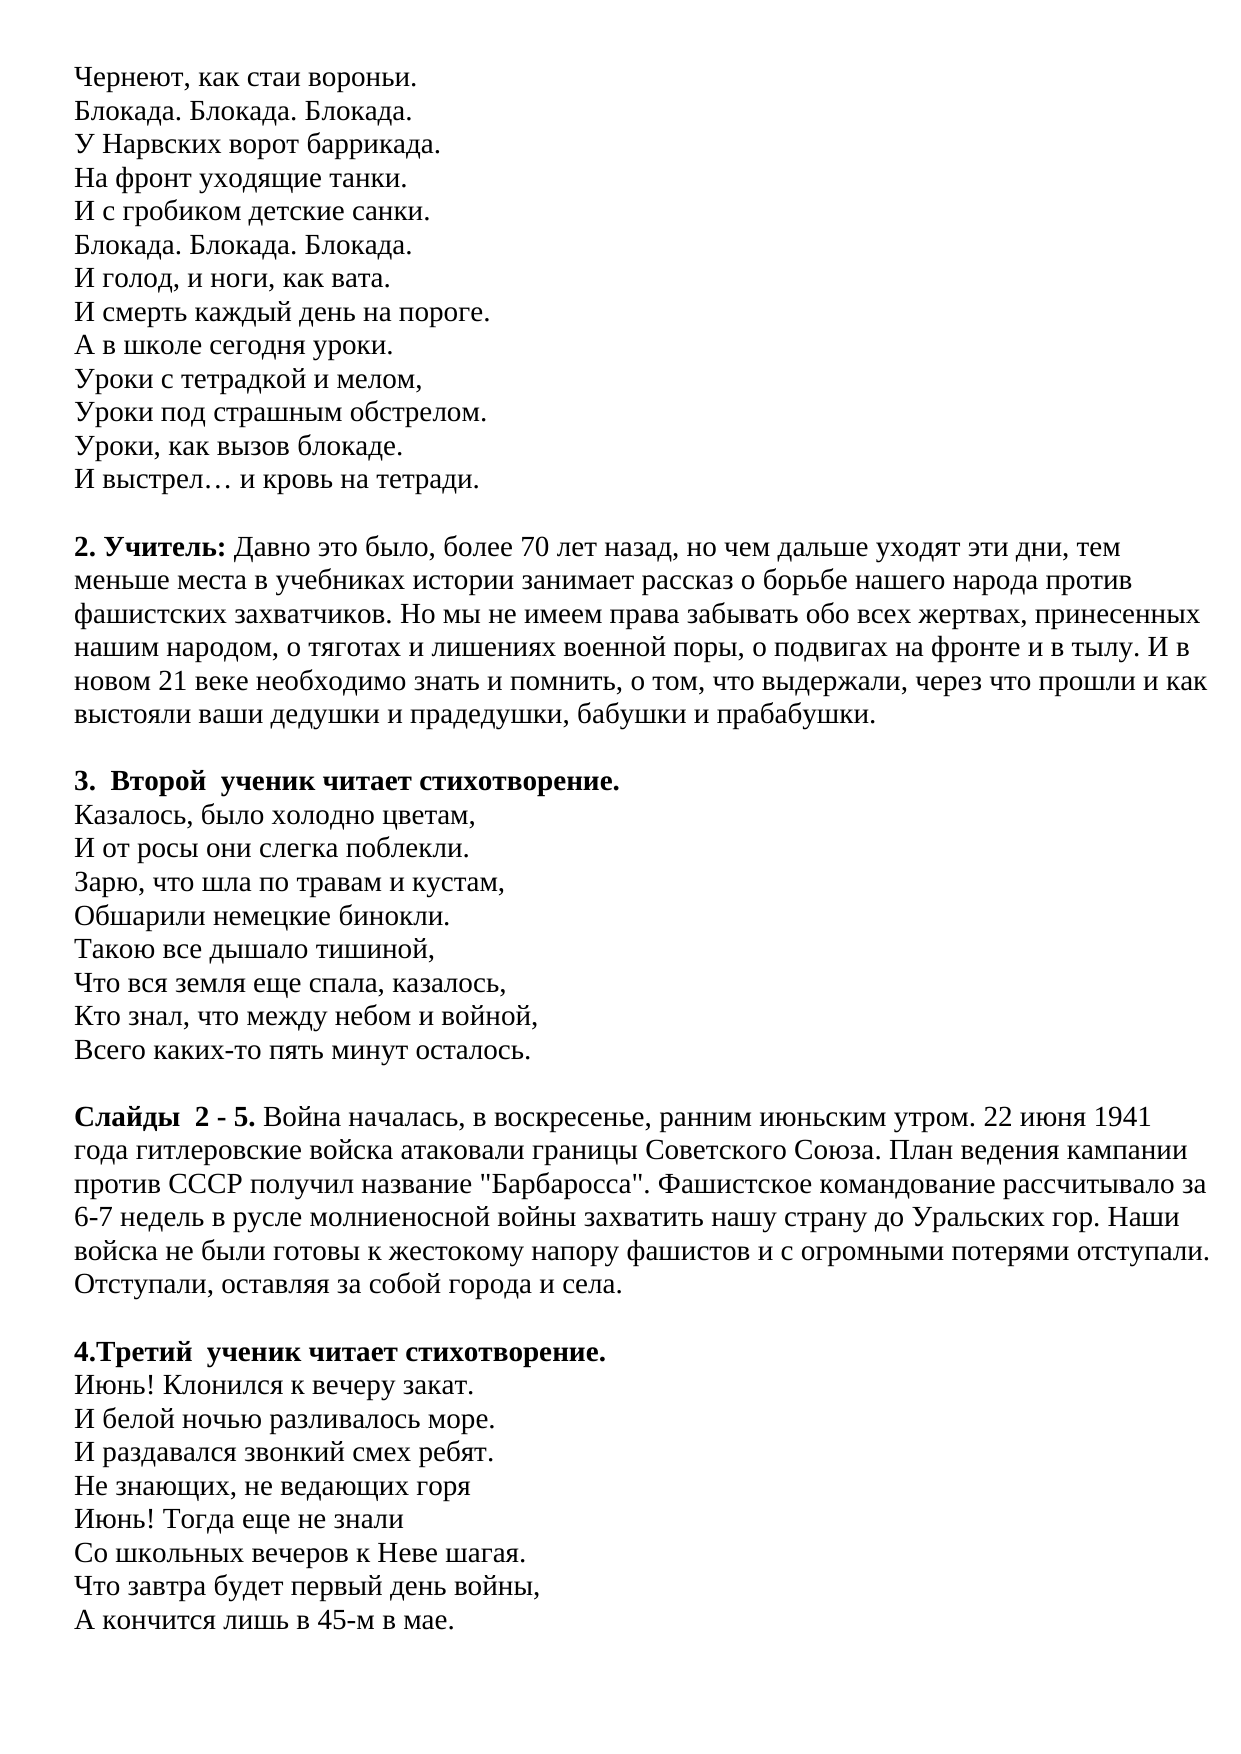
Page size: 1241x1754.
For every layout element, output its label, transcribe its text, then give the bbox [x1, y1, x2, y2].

text И раздавался звонкий смех ребят. [74, 1434, 1211, 1468]
text Чернеют, как стаи вороньи. [74, 59, 1211, 93]
text И с гробиком детские санки. [74, 193, 1211, 227]
text И голод, и ноги, как вата. [74, 260, 1211, 294]
text Не знающих, не ведающих горя [74, 1468, 1211, 1501]
text Что завтра будет первый день войны, [74, 1568, 1211, 1602]
text И от росы они слегка поблекли. [74, 831, 1211, 864]
text А в школе сегодня уроки. [74, 327, 1211, 361]
text Обшарили немецкие бинокли. [74, 898, 1211, 931]
text Зарю, что шла по травам и кустам, [74, 864, 1211, 898]
text И смерть каждый день на пороге. [74, 294, 1211, 327]
text Июнь! Тогда еще не знали [74, 1501, 1211, 1535]
text Такою все дышало тишиной, [74, 931, 1211, 965]
text Со школьных вечеров к Неве шагая. [74, 1535, 1211, 1568]
text 4.Третий ученик читает стихотворение. [74, 1334, 1211, 1367]
text Что вся земля еще спала, казалось, [74, 965, 1211, 998]
text Кто знал, что между небом и войной, [74, 998, 1211, 1032]
text Блокада. Блокада. Блокада. [74, 93, 1211, 126]
text И белой ночью разливалось море. [74, 1401, 1211, 1434]
text 3. Второй ученик читает стихотворение. [74, 763, 1211, 797]
text У Нарвских ворот баррикада. [74, 126, 1211, 160]
text Казалось, было холодно цветам, [74, 797, 1211, 831]
text Уроки под страшным обстрелом. [74, 394, 1211, 428]
text Слайды 2 - 5. Война началась, в воскресенье, ранним июньским утром. 22 июня 1941 года гитлеровские войска атаковали границы Советского Союза. План ведения кампании против СССР получил название "Барбаросса". Фашистское командование рассчитывало за 6-7 недель в русле молниеносной войны захватить нашу страну до Уральских гор. Наши войска не были готовы к жестокому напору фашистов и с огромными потерями отступали. Отступали, оставляя за собой города и села. [74, 1099, 1211, 1300]
text И выстрел… и кровь на тетради. [74, 462, 1211, 495]
text На фронт уходящие танки. [74, 160, 1211, 193]
text Уроки с тетрадкой и мелом, [74, 361, 1211, 394]
text Всего каких-то пять минут осталось. [74, 1032, 1211, 1065]
text 2. Учитель: Давно это было, более 70 лет назад, но чем дальше уходят эти дни, тем меньше места в учебниках истории занимает рассказ о борьбе нашего народа против фашистских захватчиков. Но мы не имеем права забывать обо всех жертвах, принесенных нашим народом, о тяготах и лишениях военной поры, о подвигах на фронте и в тылу. И в новом 21 веке необходимо знать и помнить, о том, что выдержали, через что прошли и как выстояли ваши дедушки и прадедушки, бабушки и прабабушки. [74, 529, 1211, 730]
text Блокада. Блокада. Блокада. [74, 227, 1211, 260]
text А кончится лишь в 45-м в мае. [74, 1602, 1211, 1636]
text Июнь! Клонился к вечеру закат. [74, 1367, 1211, 1401]
text Уроки, как вызов блокаде. [74, 428, 1211, 462]
